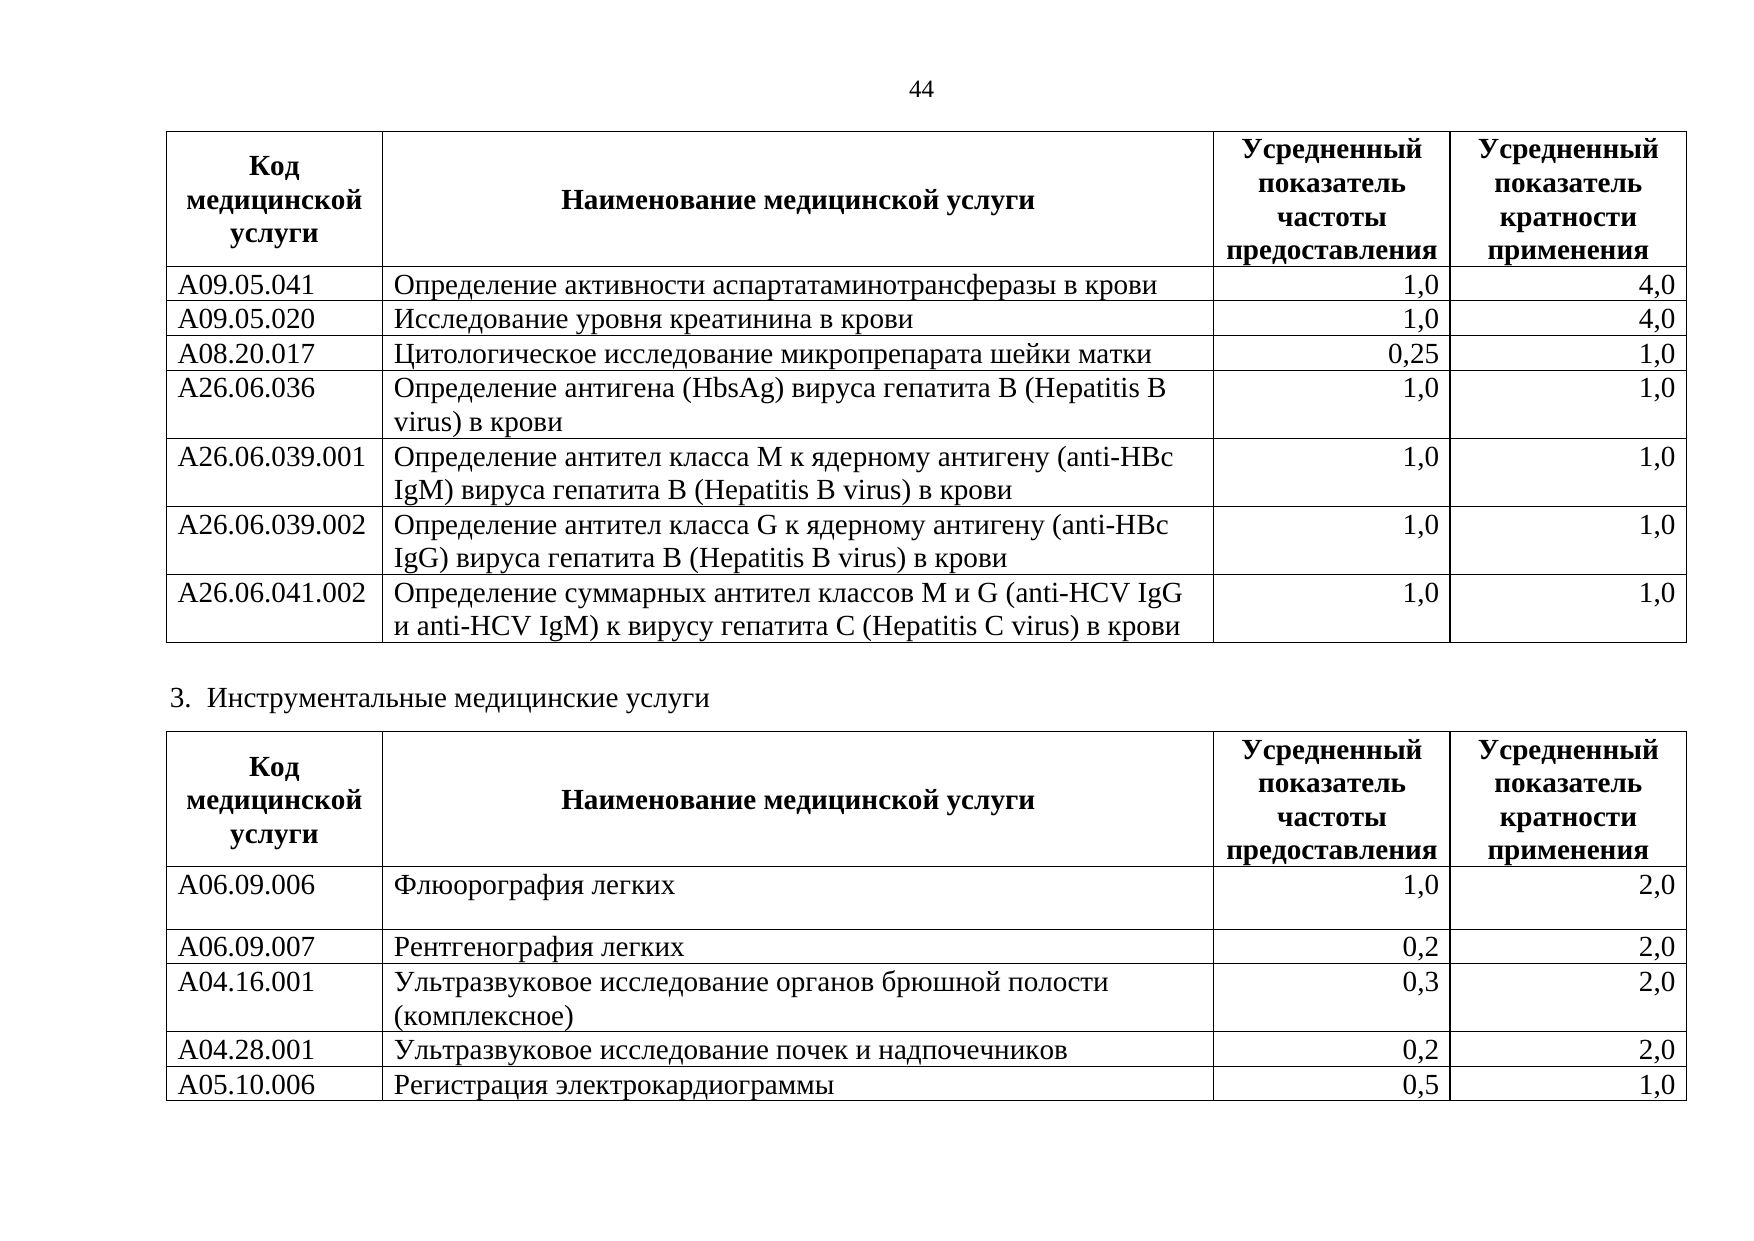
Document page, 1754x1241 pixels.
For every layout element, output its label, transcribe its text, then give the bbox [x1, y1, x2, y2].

table_cell A26.06.036 [167, 371, 382, 438]
table_cell 1,0 [1451, 1067, 1686, 1100]
table_cell 0,5 [1214, 1067, 1449, 1100]
table_cell Флюорография легких [383, 867, 1213, 928]
table_header Наименование медицинской услуги [383, 132, 1213, 266]
table_cell A05.10.006 [167, 1067, 382, 1100]
table_cell 1,0 [1214, 507, 1449, 574]
table_cell 2,0 [1451, 1032, 1686, 1066]
table_cell Ультразвуковое исследование органов брюшной полости (комплексное) [383, 964, 1213, 1031]
table_cell 2,0 [1451, 964, 1686, 1031]
table_cell 1,0 [1451, 336, 1686, 369]
table_cell 4,0 [1451, 301, 1686, 335]
table_cell 1,0 [1451, 507, 1686, 574]
table_cell 1,0 [1214, 575, 1449, 642]
table_cell 2,0 [1451, 867, 1686, 928]
table_cell A09.05.020 [167, 301, 382, 335]
table_cell 0,2 [1214, 930, 1449, 963]
table_cell 1,0 [1214, 439, 1449, 506]
table_header Наименование медицинской услуги [383, 732, 1213, 866]
table_cell A04.28.001 [167, 1032, 382, 1066]
table_cell A26.06.041.002 [167, 575, 382, 642]
table_cell 0,3 [1214, 964, 1449, 1031]
table_cell 1,0 [1451, 371, 1686, 438]
table_cell Ультразвуковое исследование почек и надпочечников [383, 1032, 1213, 1066]
table_cell 2,0 [1451, 930, 1686, 963]
table_cell 1,0 [1451, 439, 1686, 506]
table_cell 1,0 [1214, 267, 1449, 300]
table_cell 1,0 [1214, 867, 1449, 928]
table_cell A26.06.039.001 [167, 439, 382, 506]
table_cell Исследование уровня креатинина в крови [383, 301, 1213, 335]
table_cell Определение суммарных антител классов M и G (anti-HCV IgG и anti-HCV IgM) к вирусу гепатита C (Hepatitis C virus) в крови [383, 575, 1213, 642]
table_header Код медицинской услуги [167, 732, 382, 866]
table_header Усредненный показатель кратности применения [1451, 132, 1686, 266]
table_cell 1,0 [1214, 301, 1449, 335]
table_cell 0,2 [1214, 1032, 1449, 1066]
table_header Код медицинской услуги [167, 132, 382, 266]
table_cell 1,0 [1451, 575, 1686, 642]
table_header Усредненный показатель частоты предоставления [1214, 732, 1449, 866]
table_cell Определение антигена (HbsAg) вируса гепатита B (Hepatitis B virus) в крови [383, 371, 1213, 438]
table_cell A26.06.039.002 [167, 507, 382, 574]
table_cell Рентгенография легких [383, 930, 1213, 963]
table_header Усредненный показатель частоты предоставления [1214, 132, 1449, 266]
table_cell Регистрация электрокардиограммы [383, 1067, 1213, 1100]
table_cell Определение антител класса M к ядерному антигену (anti-HBc IgM) вируса гепатита B (Hepatitis B virus) в крови [383, 439, 1213, 506]
table_cell Цитологическое исследование микропрепарата шейки матки [383, 336, 1213, 369]
list Инструментальные медицинские услуги [169, 681, 1665, 714]
table_header Усредненный показатель кратности применения [1451, 732, 1686, 866]
table_cell 1,0 [1214, 371, 1449, 438]
table_cell 0,25 [1214, 336, 1449, 369]
table_cell Определение активности аспартатаминотрансферазы в крови [383, 267, 1213, 300]
table_cell A06.09.006 [167, 867, 382, 928]
table_cell 4,0 [1451, 267, 1686, 300]
table_cell A06.09.007 [167, 930, 382, 963]
table_cell Определение антител класса G к ядерному антигену (anti-HBc IgG) вируса гепатита B (Hepatitis B virus) в крови [383, 507, 1213, 574]
table_cell A09.05.041 [167, 267, 382, 300]
table_cell A08.20.017 [167, 336, 382, 369]
table_cell A04.16.001 [167, 964, 382, 1031]
